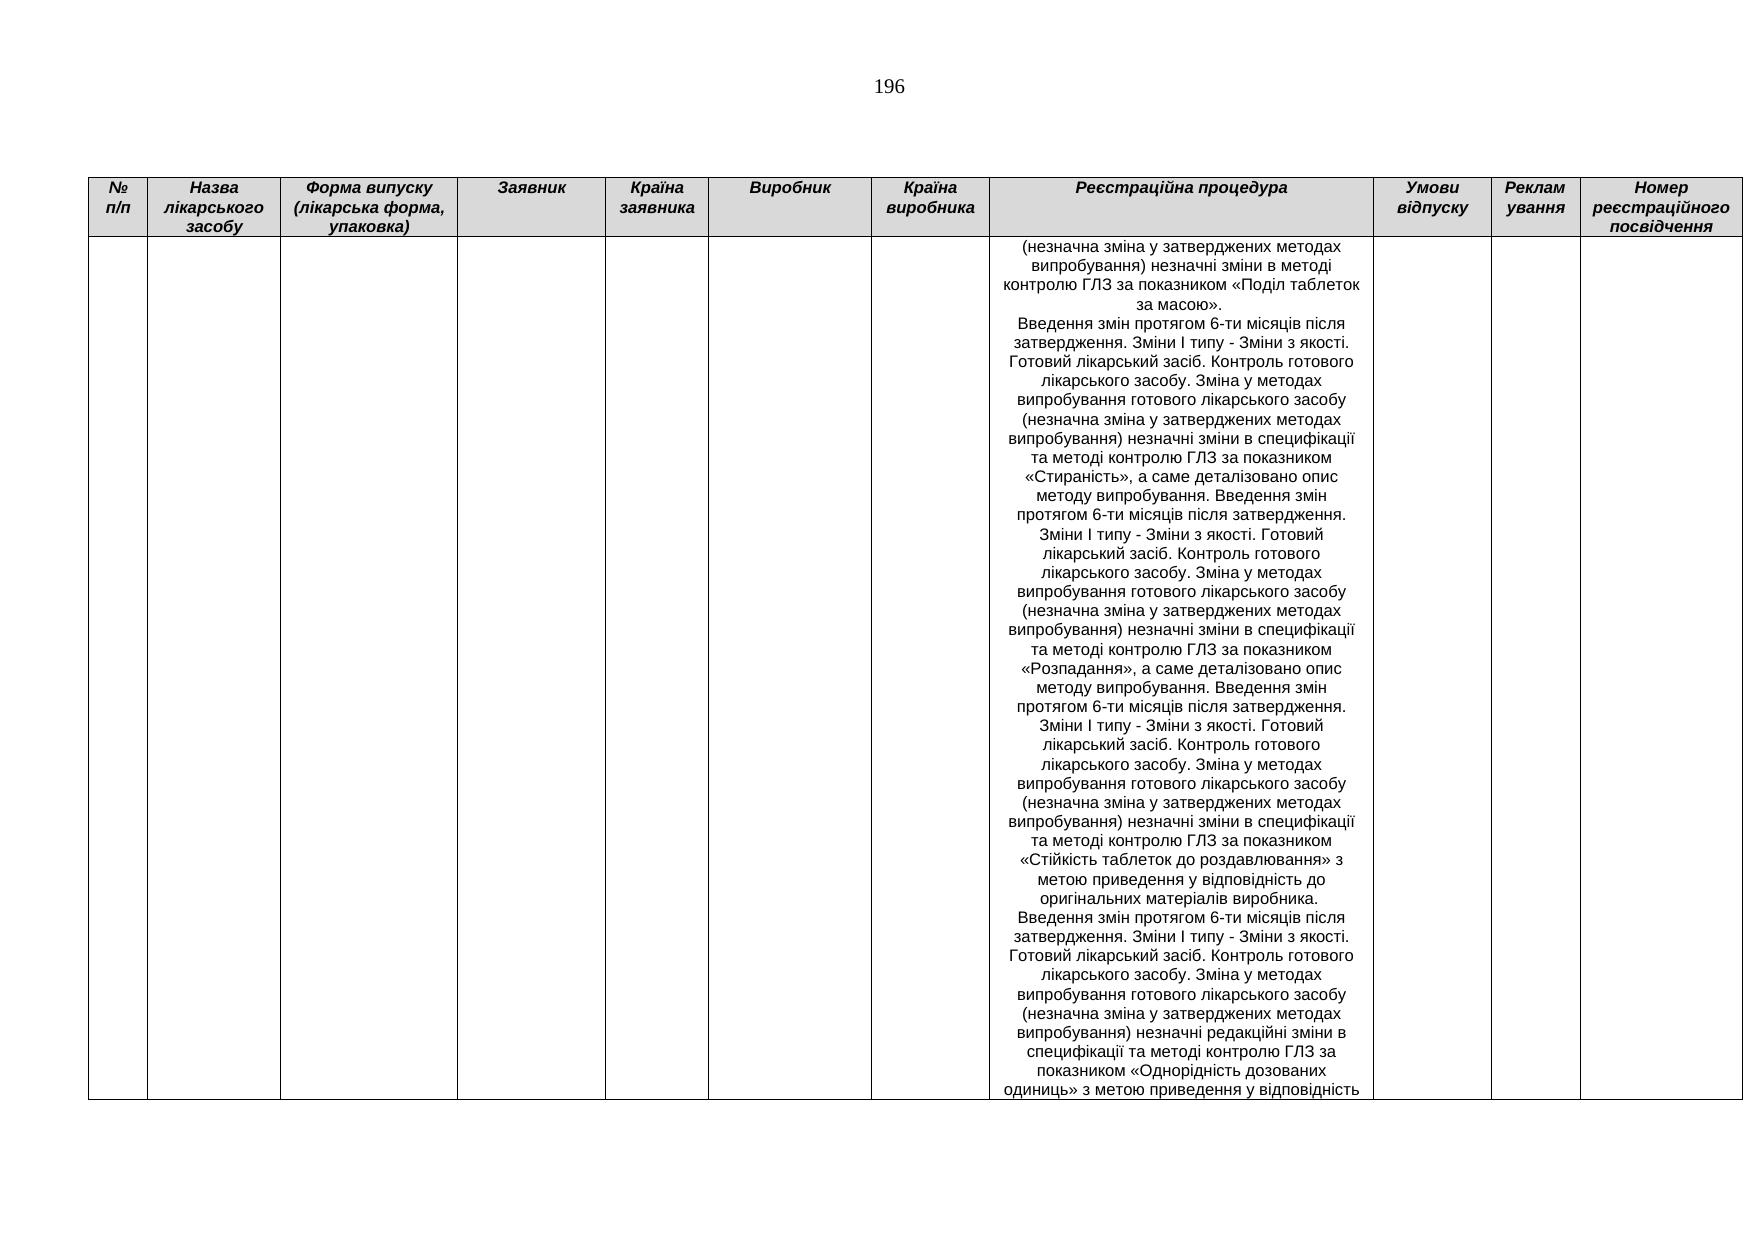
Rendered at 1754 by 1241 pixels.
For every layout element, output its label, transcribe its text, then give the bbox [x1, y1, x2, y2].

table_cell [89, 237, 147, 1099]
table_header № п/п [89, 178, 147, 236]
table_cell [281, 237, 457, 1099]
table_header Назва лікарського засобу [148, 178, 280, 236]
table_header Країна заявника [606, 178, 708, 236]
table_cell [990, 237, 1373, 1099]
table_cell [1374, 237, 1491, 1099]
table_header Заявник [458, 178, 605, 236]
table_header Форма випуску (лікарська форма, упаковка) [281, 178, 457, 236]
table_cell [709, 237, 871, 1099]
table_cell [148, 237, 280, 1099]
table_header Реєстраційна процедура [990, 178, 1373, 236]
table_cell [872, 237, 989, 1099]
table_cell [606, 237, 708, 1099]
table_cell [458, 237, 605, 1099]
table_header Виробник [709, 178, 871, 236]
table_header Країна виробника [872, 178, 989, 236]
table_header Рекламування [1492, 178, 1580, 236]
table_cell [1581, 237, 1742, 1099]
table_header Номер реєстраційного посвідчення [1581, 178, 1742, 236]
table_header Умови відпуску [1374, 178, 1491, 236]
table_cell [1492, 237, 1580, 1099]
